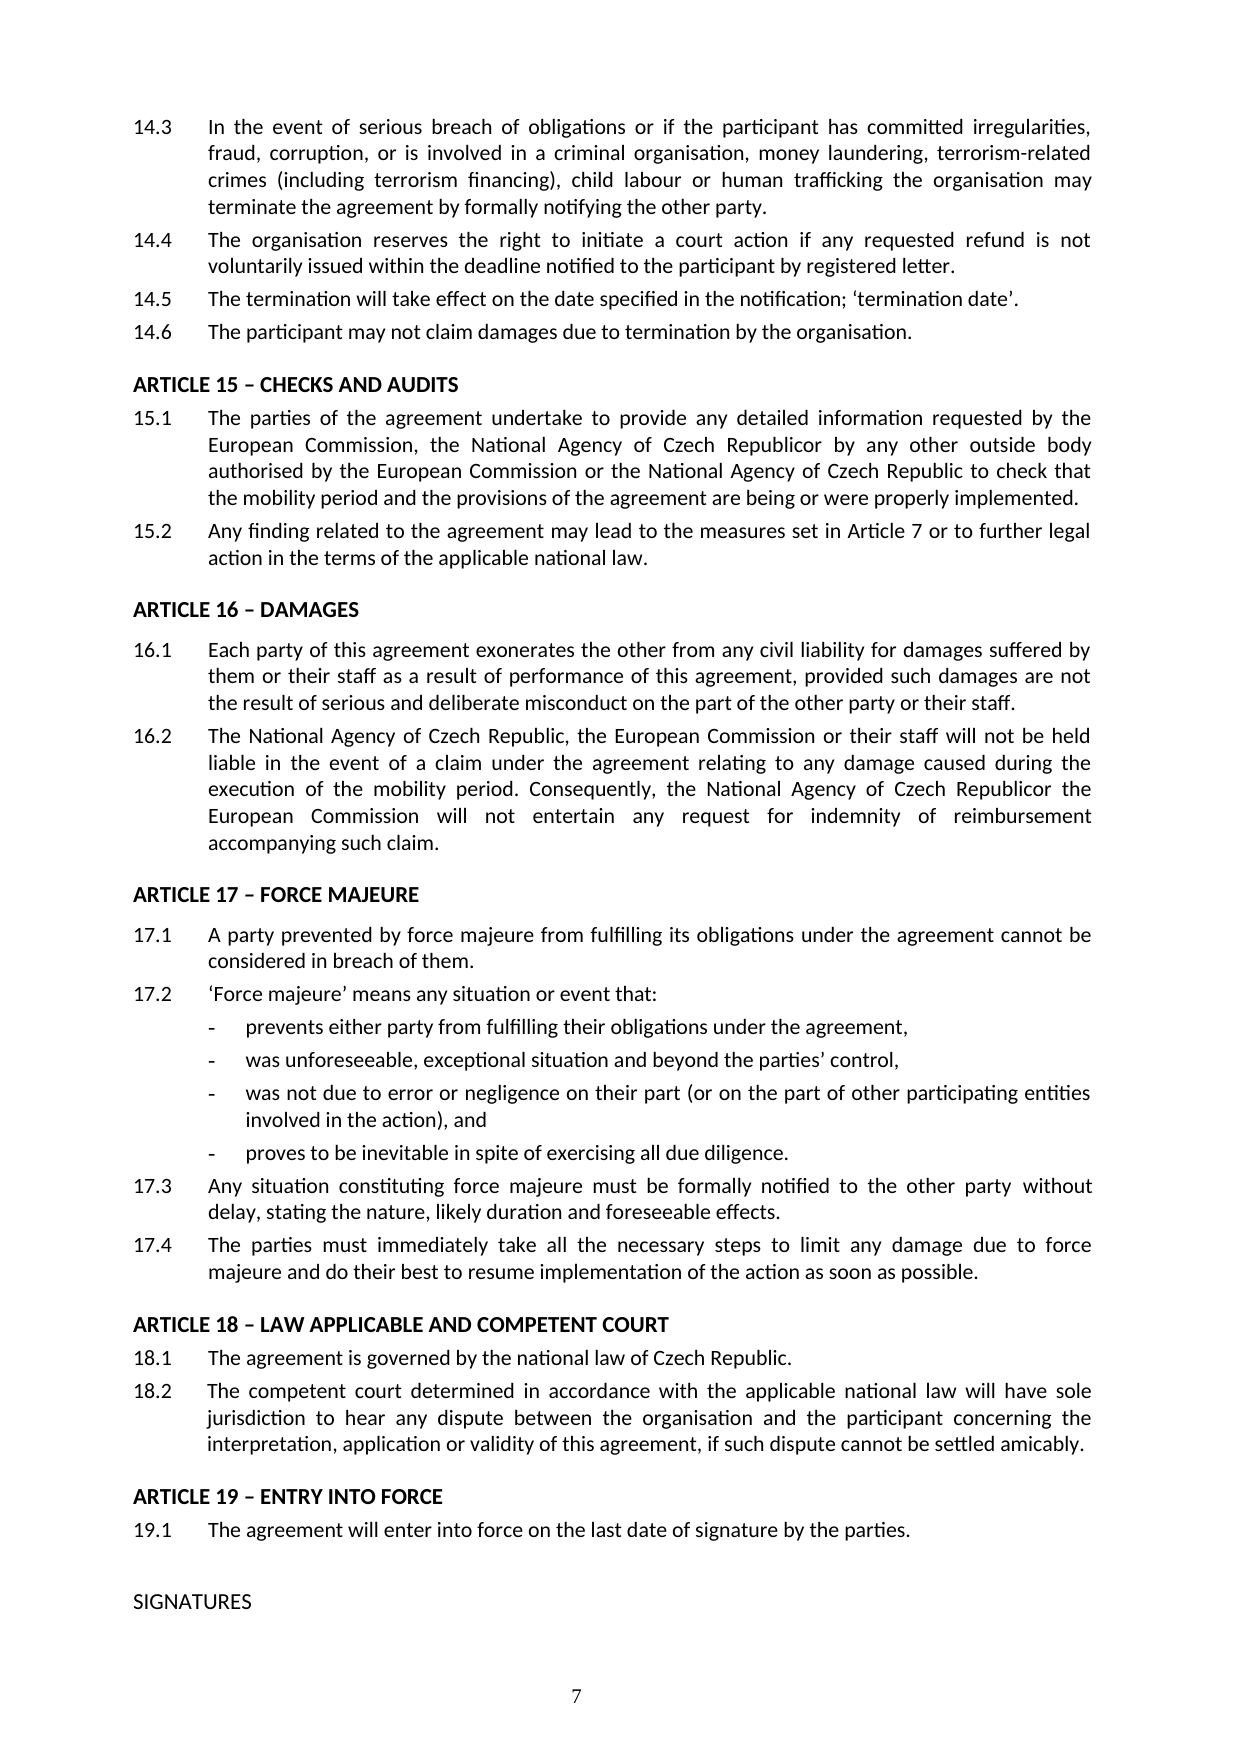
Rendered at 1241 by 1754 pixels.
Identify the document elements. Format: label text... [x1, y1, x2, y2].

text 15.1 The parties of the agreement undertake to provide any detailed information requested by the European Commission, the National Agency of Czech Republicor by any other outside body authorised by the European Commission or the National Agency of Czech Republic to check that the mobility period and the provisions of the agreement are being or were properly implemented. [133, 404, 1092, 511]
text SIGNATURES [133, 1587, 1092, 1615]
text 15.2 Any finding related to the agreement may lead to the measures set in Article 7 or to further legal action in the terms of the applicable national law. [133, 517, 1092, 570]
text 19.1 The agreement will enter into force on the last date of signature by the parties. [133, 1516, 1092, 1543]
text 17.3 Any situation constituting force majeure must be formally notified to the other party without delay, stating the nature, likely duration and foreseeable effects. [133, 1172, 1092, 1225]
text ARTICLE 18 – LAW APPLICABLE AND COMPETENT COURT [133, 1310, 1092, 1338]
list was unforeseeable, exceptional situation and beyond the parties’ control, [208, 1046, 1092, 1073]
list prevents either party from fulfilling their obligations under the agreement, [208, 1013, 1092, 1040]
text 16.1 Each party of this agreement exonerates the other from any civil liability for damages suffered by them or their staff as a result of performance of this agreement, provided such damages are not the result of serious and deliberate misconduct on the part of the other party or their staff. [133, 636, 1092, 716]
text 14.6 The participant may not claim damages due to termination by the organisation. [133, 318, 1092, 345]
text 14.5 The termination will take effect on the date specified in the notification; ‘termination date’. [133, 285, 1092, 312]
text 14.3 In the event of serious breach of obligations or if the participant has committed irregularities, fraud, corruption, or is involved in a criminal organisation, money laundering, terrorism-related crimes (including terrorism financing), child labour or human trafficking the organisation may terminate the agreement by formally notifying the other party. [133, 113, 1092, 219]
text 17.4 The parties must immediately take all the necessary steps to limit any damage due to force majeure and do their best to resume implementation of the action as soon as possible. [133, 1231, 1092, 1285]
text 14.4 The organisation reserves the right to initiate a court action if any requested refund is not voluntarily issued within the deadline notified to the participant by registered letter. [133, 226, 1092, 279]
subtitle ARTICLE 16 – DAMAGES [133, 595, 1092, 623]
text ARTICLE 17 – FORCE MAJEURE [133, 881, 1092, 908]
text 16.2 The National Agency of Czech Republic, the European Commission or their staff will not be held liable in the event of a claim under the agreement relating to any damage caused during the execution of the mobility period. Consequently, the National Agency of Czech Republicor the European Commission will not entertain any request for indemnity of reimbursement accompanying such claim. [133, 722, 1092, 856]
text 17.1 A party prevented by force majeure from fulfilling its obligations under the agreement cannot be considered in breach of them. [133, 921, 1092, 974]
text 18.1 The agreement is governed by the national law of Czech Republic. [133, 1344, 1092, 1371]
text ARTICLE 15 – CHECKS AND AUDITS [133, 370, 1092, 398]
text 17.2 ‘Force majeure’ means any situation or event that: [133, 981, 1092, 1007]
text ARTICLE 19 – ENTRY INTO FORCE [133, 1482, 1092, 1510]
list proves to be inevitable in spite of exercising all due diligence. [208, 1139, 1092, 1166]
list was not due to error or negligence on their part (or on the part of other participating entities involved in the action), and [208, 1079, 1092, 1133]
text 18.2 The competent court determined in accordance with the applicable national law will have sole jurisdiction to hear any dispute between the organisation and the participant concerning the interpretation, application or validity of this agreement, if such dispute cannot be settled amicably. [133, 1377, 1092, 1457]
